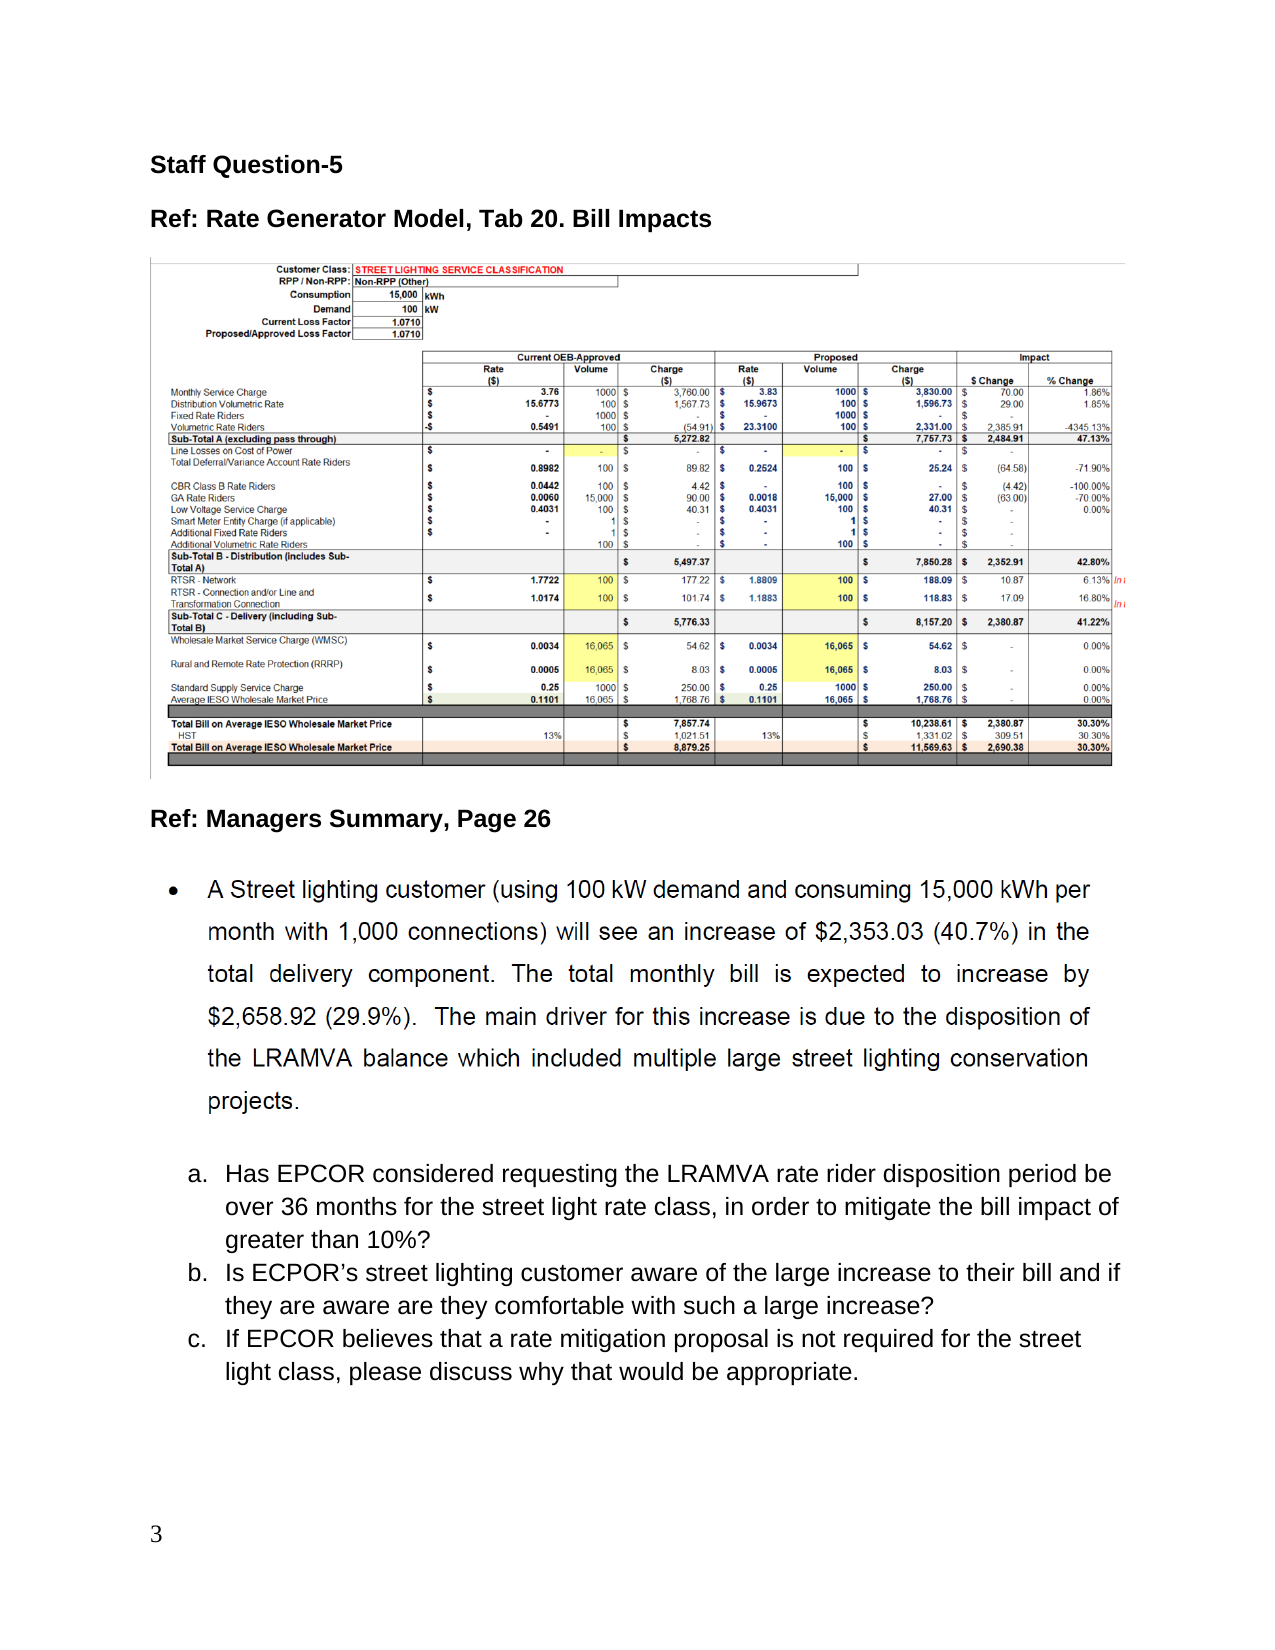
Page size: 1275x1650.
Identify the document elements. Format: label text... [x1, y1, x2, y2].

list If EPCOR believes that a rate mitigation proposal is not required for the street light class, please discuss why that would be appropriate. [187, 1324, 1125, 1386]
list Is ECPOR’s street lighting customer aware of the large increase to their bill and if they are aware are they comfortable with such a large increase? [187, 1258, 1125, 1320]
list Has EPCOR considered requesting the LRAMVA rate rider disposition period be over 36 months for the street light rate class, in order to mitigate the bill impact of greater than 10%? [187, 1159, 1125, 1254]
picture [150, 857, 1125, 1134]
text Ref: Rate Generator Model, Tab 20. Bill Impacts [150, 204, 1125, 233]
picture [150, 257, 1125, 779]
text Staff Question-5 [150, 150, 1125, 179]
text Ref: Managers Summary, Page 26 [150, 804, 1125, 832]
